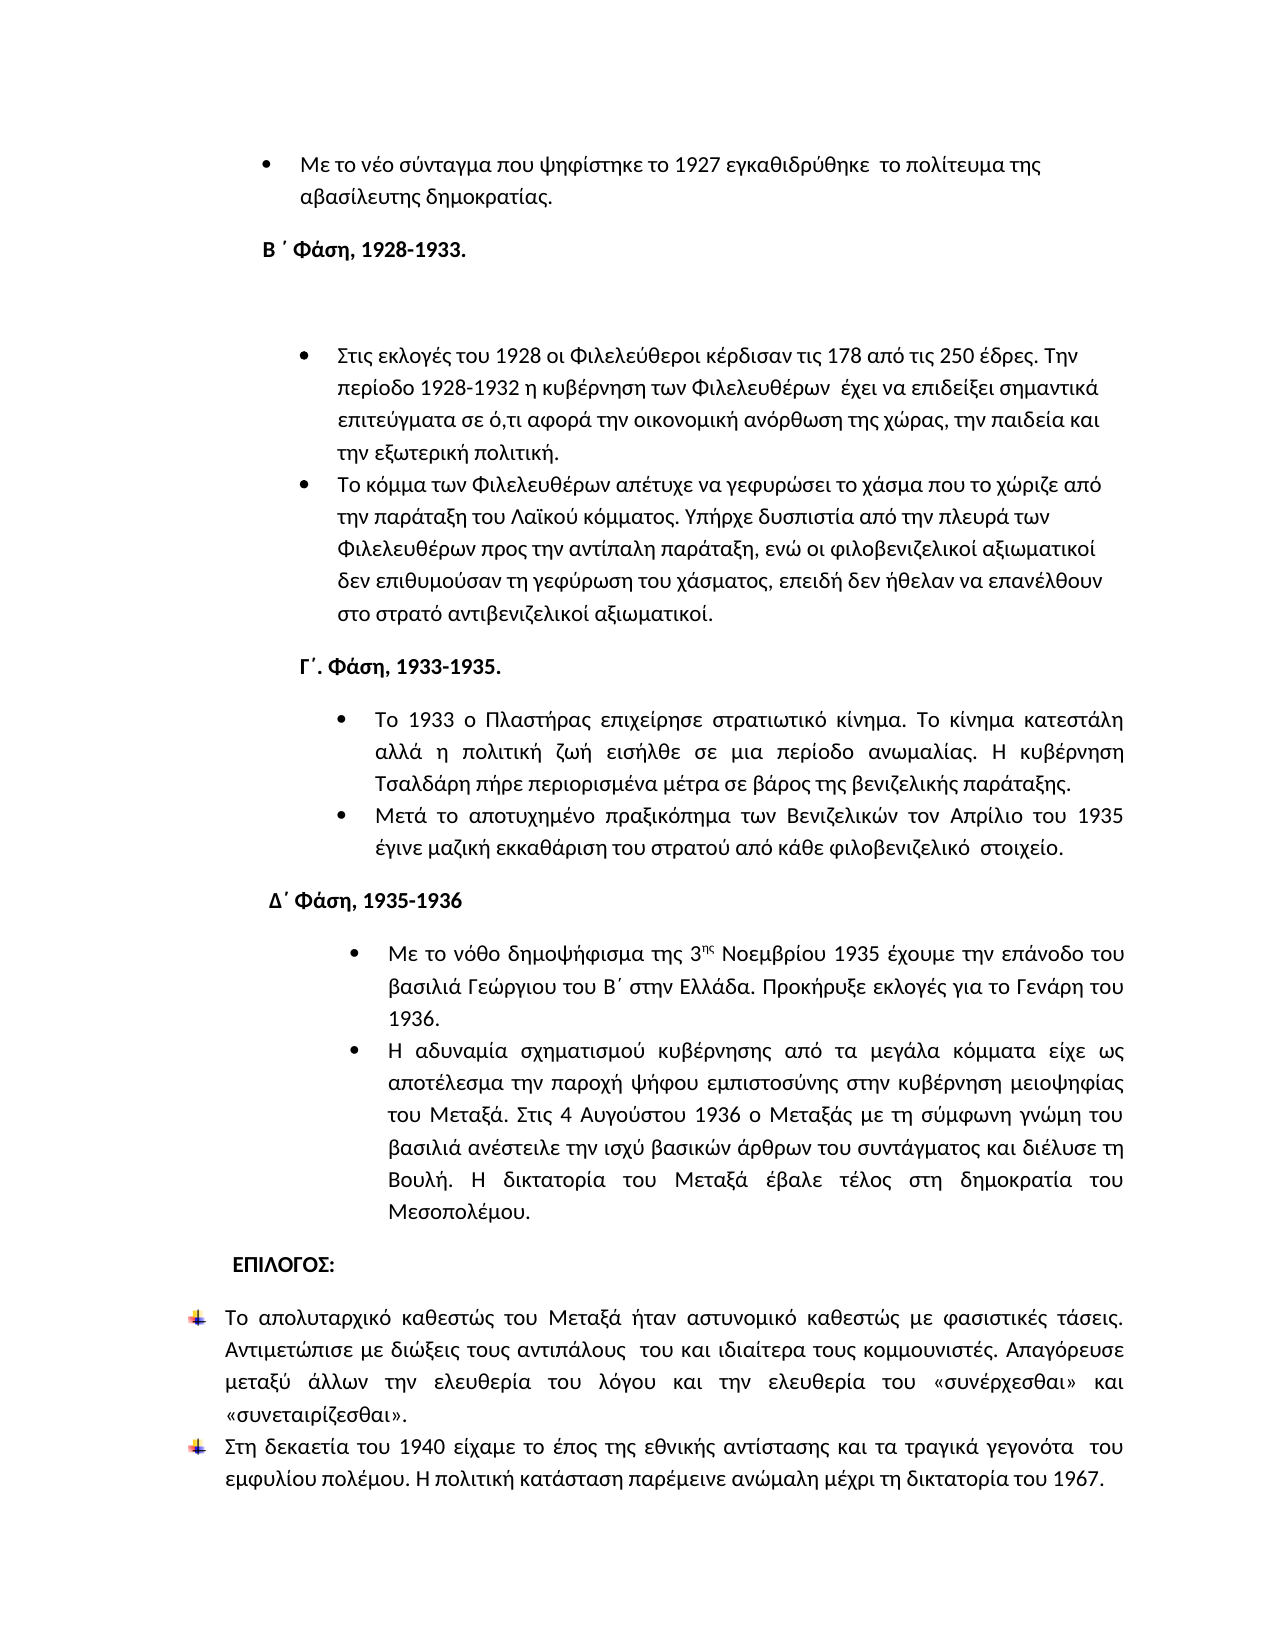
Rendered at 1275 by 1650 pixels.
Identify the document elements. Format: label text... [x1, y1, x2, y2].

text Δ΄ Φάση, 1935-1936 [150, 887, 1125, 914]
list Με το νέο σύνταγμα που ψηφίστηκε το 1927 εγκαθιδρύθηκε το πολίτευμα της αβασίλευτης δημοκρατίας. [262, 150, 1125, 210]
text Β ΄ Φάση, 1928-1933. [262, 235, 1125, 263]
list Στις εκλογές του 1928 οι Φιλελεύθεροι κέρδισαν τις 178 από τις 250 έδρες. Την περίοδο 1928-1932 η κυβέρνηση των Φιλελευθέρων έχει να επιδείξει σημαντικά επιτεύγματα σε ό,τι αφορά την οικονομική ανόρθωση της χώρας, την παιδεία και την εξωτερική πολιτική. [300, 341, 1125, 466]
picture [188, 1437, 206, 1455]
list Μετά το αποτυχημένο πραξικόπημα των Βενιζελικών τον Απρίλιο του 1935 έγινε μαζική εκκαθάριση του στρατού από κάθε φιλοβενιζελικό στοιχείο. [337, 801, 1125, 862]
picture [188, 1308, 206, 1326]
list Το κόμμα των Φιλελευθέρων απέτυχε να γεφυρώσει το χάσμα που το χώριζε από την παράταξη του Λαϊκού κόμματος. Υπήρχε δυσπιστία από την πλευρά των Φιλελευθέρων προς την αντίπαλη παράταξη, ενώ οι φιλοβενιζελικοί αξιωματικοί δεν επιθυμούσαν τη γεφύρωση του χάσματος, επειδή δεν ήθελαν να επανέλθουν στο στρατό αντιβενιζελικοί αξιωματικοί. [300, 470, 1125, 627]
text Γ΄. Φάση, 1933-1935. [300, 652, 1125, 680]
text ΕΠΙΛΟΓΟΣ: [150, 1250, 1125, 1278]
list Το απολυταρχικό καθεστώς του Μεταξά ήταν αστυνομικό καθεστώς με φασιστικές τάσεις. Αντιμετώπισε με διώξεις τους αντιπάλους του και ιδιαίτερα τους κομμουνιστές. Απαγόρευσε μεταξύ άλλων την ελευθερία του λόγου και την ελευθερία του «συνέρχεσθαι» και «συνεταιρίζεσθαι». [187, 1303, 1125, 1428]
list Με το νόθο δημοψήφισμα της 3ης Νοεμβρίου 1935 έχουμε την επάνοδο του βασιλιά Γεώργιου του Β΄ στην Ελλάδα. Προκήρυξε εκλογές για το Γενάρη του 1936. [350, 939, 1125, 1032]
list Στη δεκαετία του 1940 είχαμε το έπος της εθνικής αντίστασης και τα τραγικά γεγονότα του εμφυλίου πολέμου. Η πολιτική κατάσταση παρέμεινε ανώμαλη μέχρι τη δικτατορία του 1967. [187, 1432, 1125, 1492]
list Το 1933 ο Πλαστήρας επιχείρησε στρατιωτικό κίνημα. Το κίνημα κατεστάλη αλλά η πολιτική ζωή εισήλθε σε μια περίοδο ανωμαλίας. Η κυβέρνηση Τσαλδάρη πήρε περιορισμένα μέτρα σε βάρος της βενιζελικής παράταξης. [337, 705, 1125, 797]
list Η αδυναμία σχηματισμού κυβέρνησης από τα μεγάλα κόμματα είχε ως αποτέλεσμα την παροχή ψήφου εμπιστοσύνης στην κυβέρνηση μειοψηφίας του Μεταξά. Στις 4 Αυγούστου 1936 ο Μεταξάς με τη σύμφωνη γνώμη του βασιλιά ανέστειλε την ισχύ βασικών άρθρων του συντάγματος και διέλυσε τη Βουλή. Η δικτατορία του Μεταξά έβαλε τέλος στη δημοκρατία του Μεσοπολέμου. [350, 1036, 1125, 1225]
